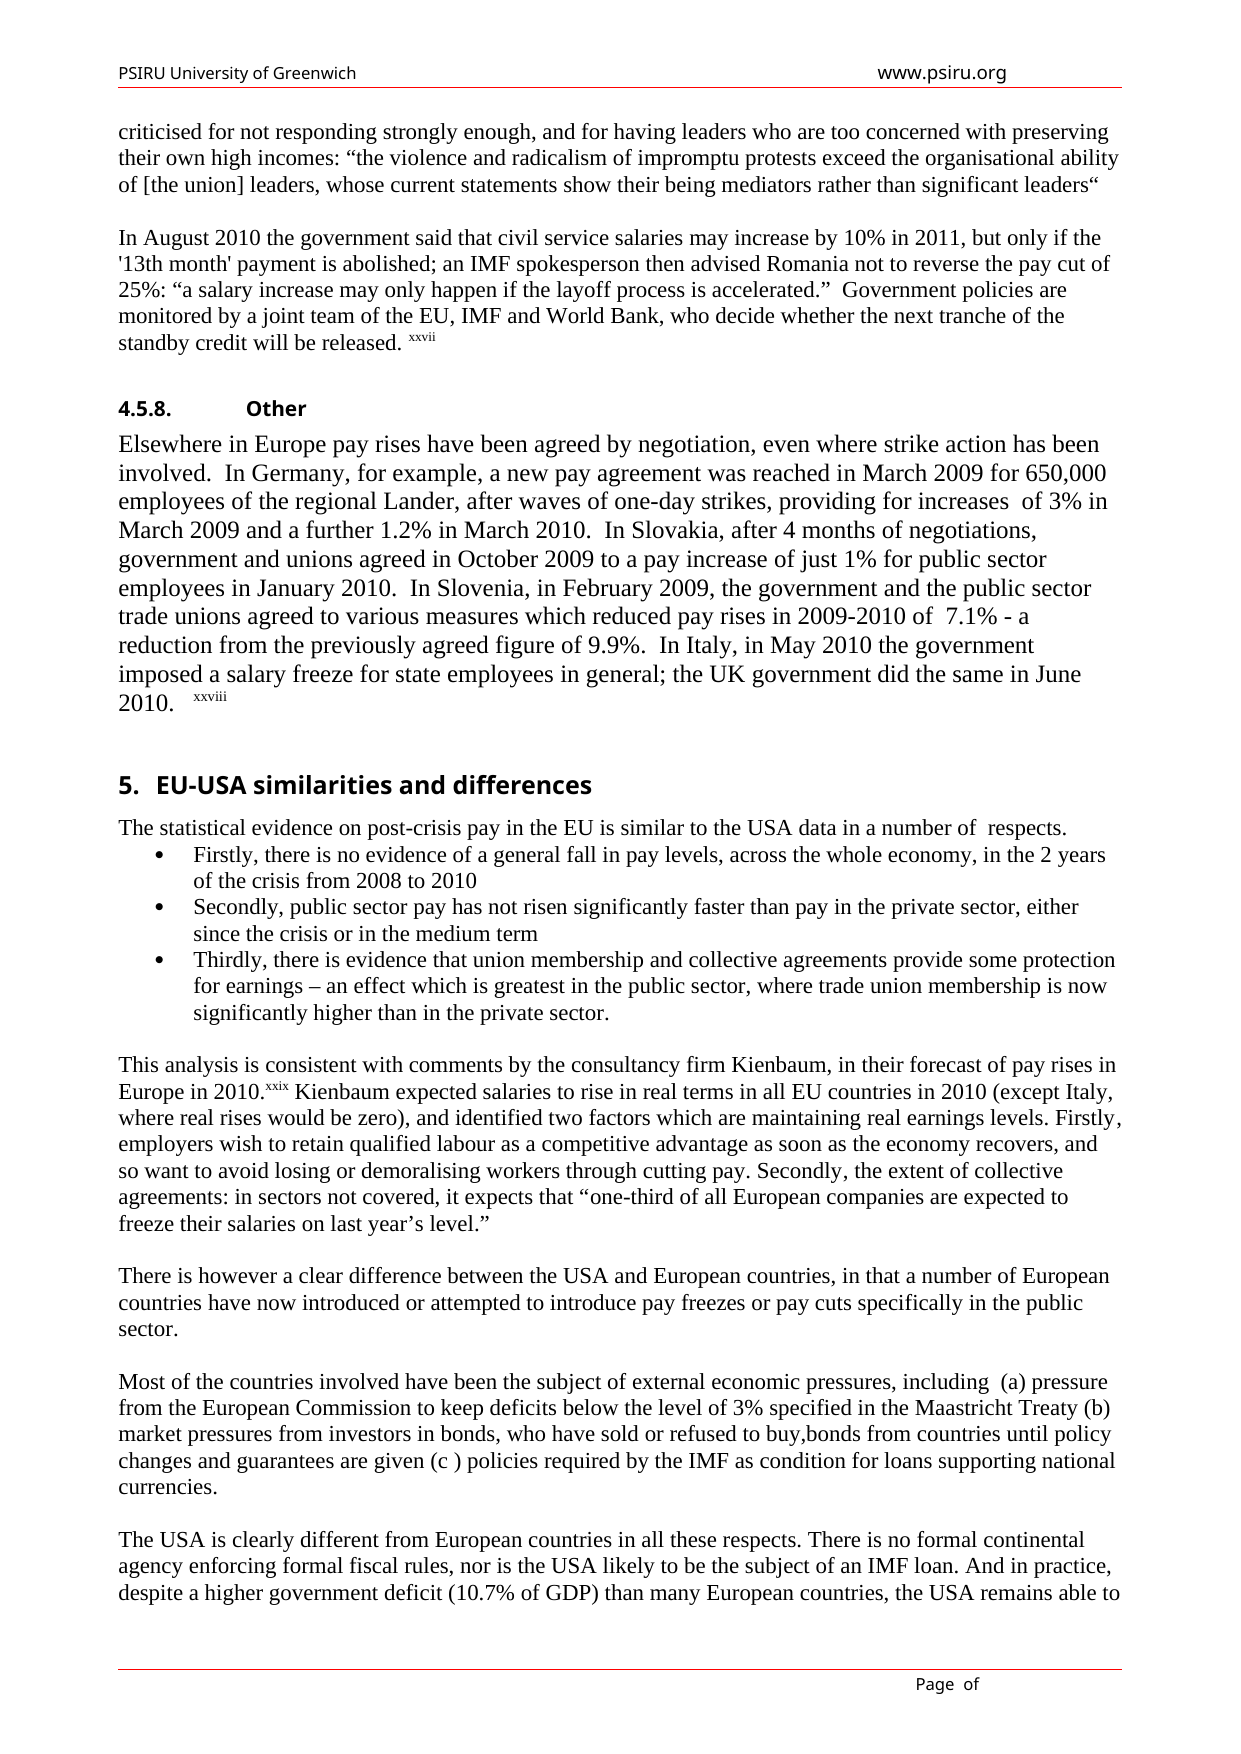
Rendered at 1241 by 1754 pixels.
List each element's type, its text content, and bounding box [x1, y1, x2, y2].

list Thirdly, there is evidence that union membership and collective agreements provide some protection for earnings – an effect which is greatest in the public sector, where trade union membership is now significantly higher than in the private sector. [156, 946, 1122, 1025]
text The statistical evidence on post-crisis pay in the EU is similar to the USA data in a number of respects. [118, 814, 1122, 841]
text Most of the countries involved have been the subject of external economic pressures, including (a) pressure from the European Commission to keep deficits below the level of 3% specified in the Maastricht Treaty (b) market pressures from investors in bonds, who have sold or refused to buy,bonds from countries until policy changes and guarantees are given (c ) policies required by the IMF as condition for loans supporting national currencies. [118, 1368, 1122, 1499]
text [118, 1526, 1122, 1605]
text There is however a clear difference between the USA and European countries, in that a number of European countries have now introduced or attempted to introduce pay freezes or pay cuts specifically in the public sector. [118, 1262, 1122, 1341]
list Secondly, public sector pay has not risen significantly faster than pay in the private sector, either since the crisis or in the medium term [156, 893, 1122, 946]
subtitle Other [118, 394, 1122, 423]
text In August 2010 the government said that civil service salaries may increase by 10% in 2011, but only if the '13th month' payment is abolished; an IMF spokesperson then advised Romania not to reverse the pay cut of 25%: “a salary increase may only happen if the layoff process is accelerated.” Government policies are monitored by a joint team of the EU, IMF and World Bank, who decide whether the next tranche of the standby credit will be released. [118, 223, 1122, 355]
list Firstly, there is no evidence of a general fall in pay levels, across the whole economy, in the 2 years of the crisis from 2008 to 2010 [156, 841, 1122, 893]
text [118, 118, 1122, 197]
subtitle EU-USA similarities and differences [118, 768, 1122, 802]
text This analysis is consistent with comments by the consultancy firm Kienbaum, in their forecast of pay rises in Europe in 2010. Kienbaum expected salaries to rise in real terms in all EU countries in 2010 (except Italy, where real rises would be zero), and identified two factors which are maintaining real earnings levels. Firstly, employers wish to retain qualified labour as a competitive advantage as soon as the economy recovers, and so want to avoid losing or demoralising workers through cutting pay. Secondly, the extent of collective agreements: in sectors not covered, it expects that “one-third of all European companies are expected to freeze their salaries on last year’s level.” [118, 1051, 1122, 1236]
text Elsewhere in Europe pay rises have been agreed by negotiation, even where strike action has been involved. In Germany, for example, a new pay agreement was reached in March 2009 for 650,000 employees of the regional Lander, after waves of one-day strikes, providing for increases of 3% in March 2009 and a further 1.2% in March 2010. In Slovakia, after 4 months of negotiations, government and unions agreed in October 2009 to a pay increase of just 1% for public sector employees in January 2010. In Slovenia, in February 2009, the government and the public sector trade unions agreed to various measures which reduced pay rises in 2009-2010 of 7.1% - a reduction from the previously agreed figure of 9.9%. In Italy, in May 2010 the government imposed a salary freeze for state employees in general; the UK government did the same in June 2010. [118, 429, 1122, 716]
